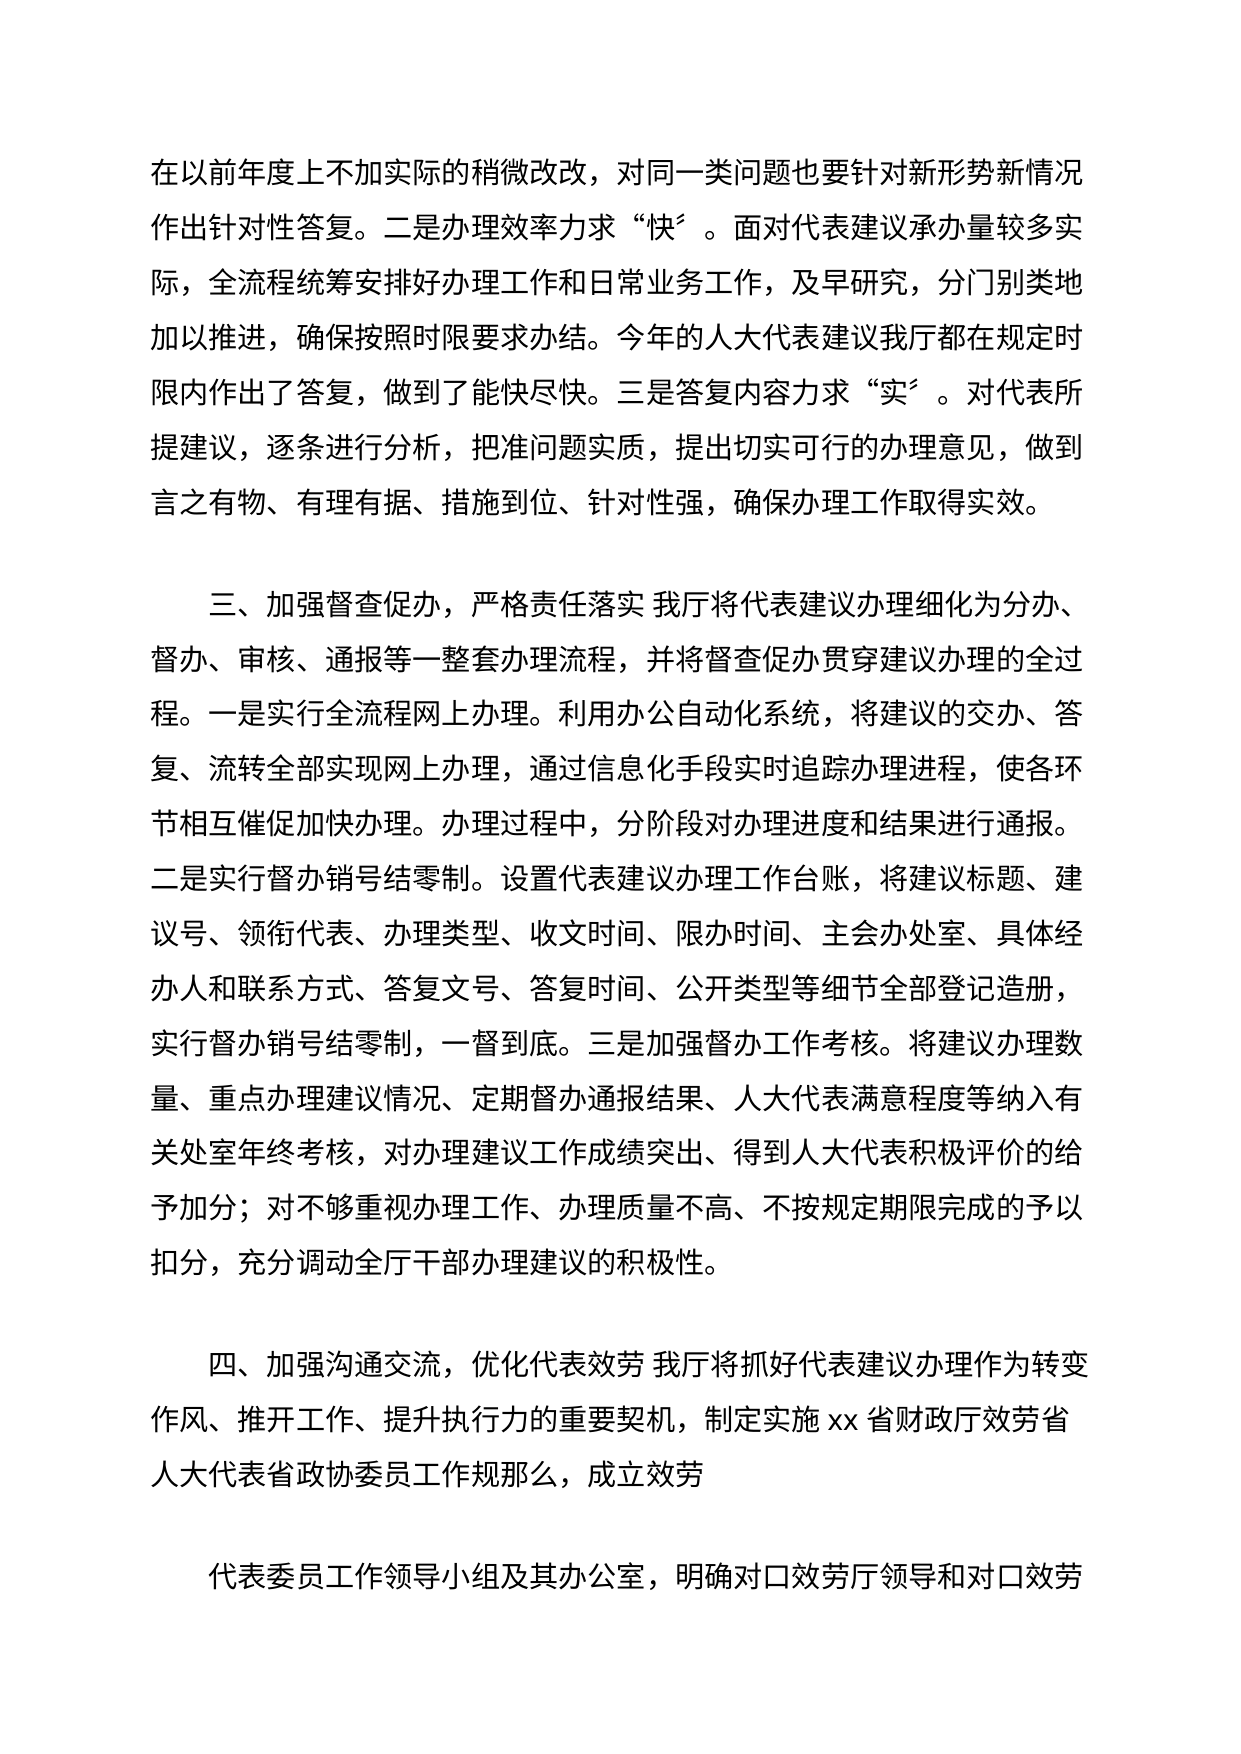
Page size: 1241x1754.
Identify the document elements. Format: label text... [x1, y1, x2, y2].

text 三、加强督查促办，严格责任落实 我厅将代表建议办理细化为分办、督办、审核、通报等一整套办理流程，并将督查促办贯穿建议办理的全过程。一是实行全流程网上办理。利用办公自动化系统，将建议的交办、答复、流转全部实现网上办理，通过信息化手段实时追踪办理进程，使各环节相互催促加快办理。办理过程中，分阶段对办理进度和结果进行通报。二是实行督办销号结零制。设置代表建议办理工作台账，将建议标题、建议号、领衔代表、办理类型、收文时间、限办时间、主会办处室、具体经办人和联系方式、答复文号、答复时间、公开类型等细节全部登记造册，实行督办销号结零制，一督到底。三是加强督办工作考核。将建议办理数量、重点办理建议情况、定期督办通报结果、人大代表满意程度等纳入有关处室年终考核，对办理建议工作成绩突出、得到人大代表积极评价的给予加分；对不够重视办理工作、办理质量不高、不按规定期限完成的予以扣分，充分调动全厅干部办理建议的积极性。 [150, 581, 1090, 1282]
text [150, 1553, 1090, 1596]
text 四、加强沟通交流，优化代表效劳 我厅将抓好代表建议办理作为转变作风、推开工作、提升执行力的重要契机，制定实施 xx 省财政厅效劳省人大代表省政协委员工作规那么，成立效劳 [150, 1342, 1090, 1494]
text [150, 150, 1090, 522]
